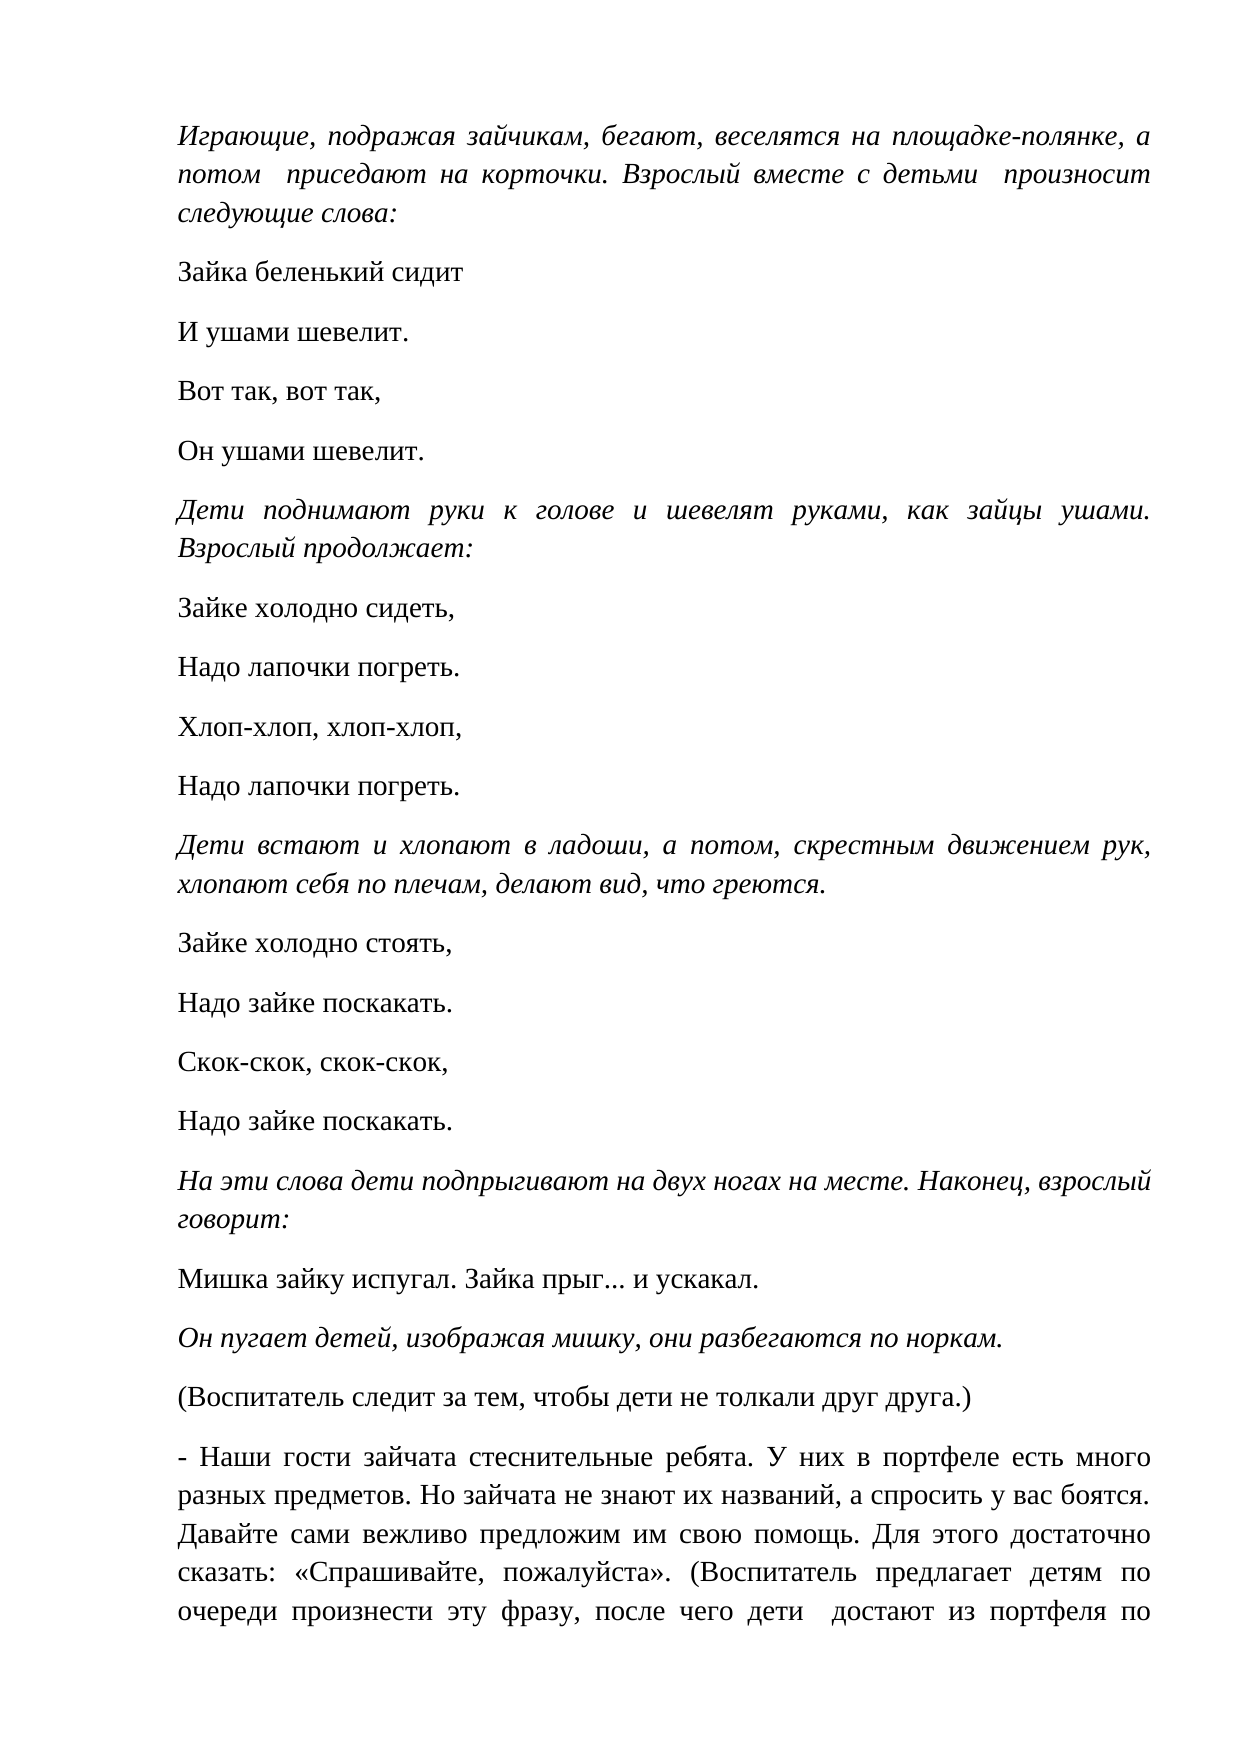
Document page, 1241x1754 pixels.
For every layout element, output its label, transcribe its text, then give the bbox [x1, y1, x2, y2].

text Он ушами шевелит. [177, 433, 1152, 466]
text Мишка зайку испугал. Зайка прыг... и ускакал. [177, 1261, 1152, 1294]
text Зайке холодно сидеть, [177, 590, 1152, 623]
text Дети встают и хлопают в ладоши, а потом, скрестным движением рук, хлопают себя по плечам, делают вид, что греются. [177, 827, 1152, 899]
text Надо зайке поскакать. [177, 1103, 1152, 1137]
text Надо зайке поскакать. [177, 985, 1152, 1018]
text Скок-скок, скок-скок, [177, 1044, 1152, 1078]
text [177, 1439, 1152, 1627]
text Надо лапочки погреть. [177, 768, 1152, 802]
text Дети поднимают руки к голове и шевелят руками, как зайцы ушами. Взрослый продолжает: [177, 492, 1152, 564]
text И ушами шевелит. [177, 314, 1152, 347]
text (Воспитатель следит за тем, чтобы дети не толкали друг друга.) [177, 1379, 1152, 1413]
text На эти слова дети подпрыгивают на двух ногах на месте. Наконец, взрослый говорит: [177, 1163, 1152, 1235]
text Зайке холодно стоять, [177, 925, 1152, 959]
text Вот так, вот так, [177, 373, 1152, 407]
text Играющие, подражая зайчикам, бегают, веселятся на площадке-полянке, а потом приседают на корточки. Взрослый вместе с детьми произносит следующие слова: [177, 118, 1152, 229]
text Хлоп-хлоп, хлоп-хлоп, [177, 709, 1152, 742]
text Зайка беленький сидит [177, 254, 1152, 288]
text Надо лапочки погреть. [177, 649, 1152, 683]
text Он пугает детей, изображая мишку, они разбегаются по норкам. [177, 1320, 1152, 1354]
